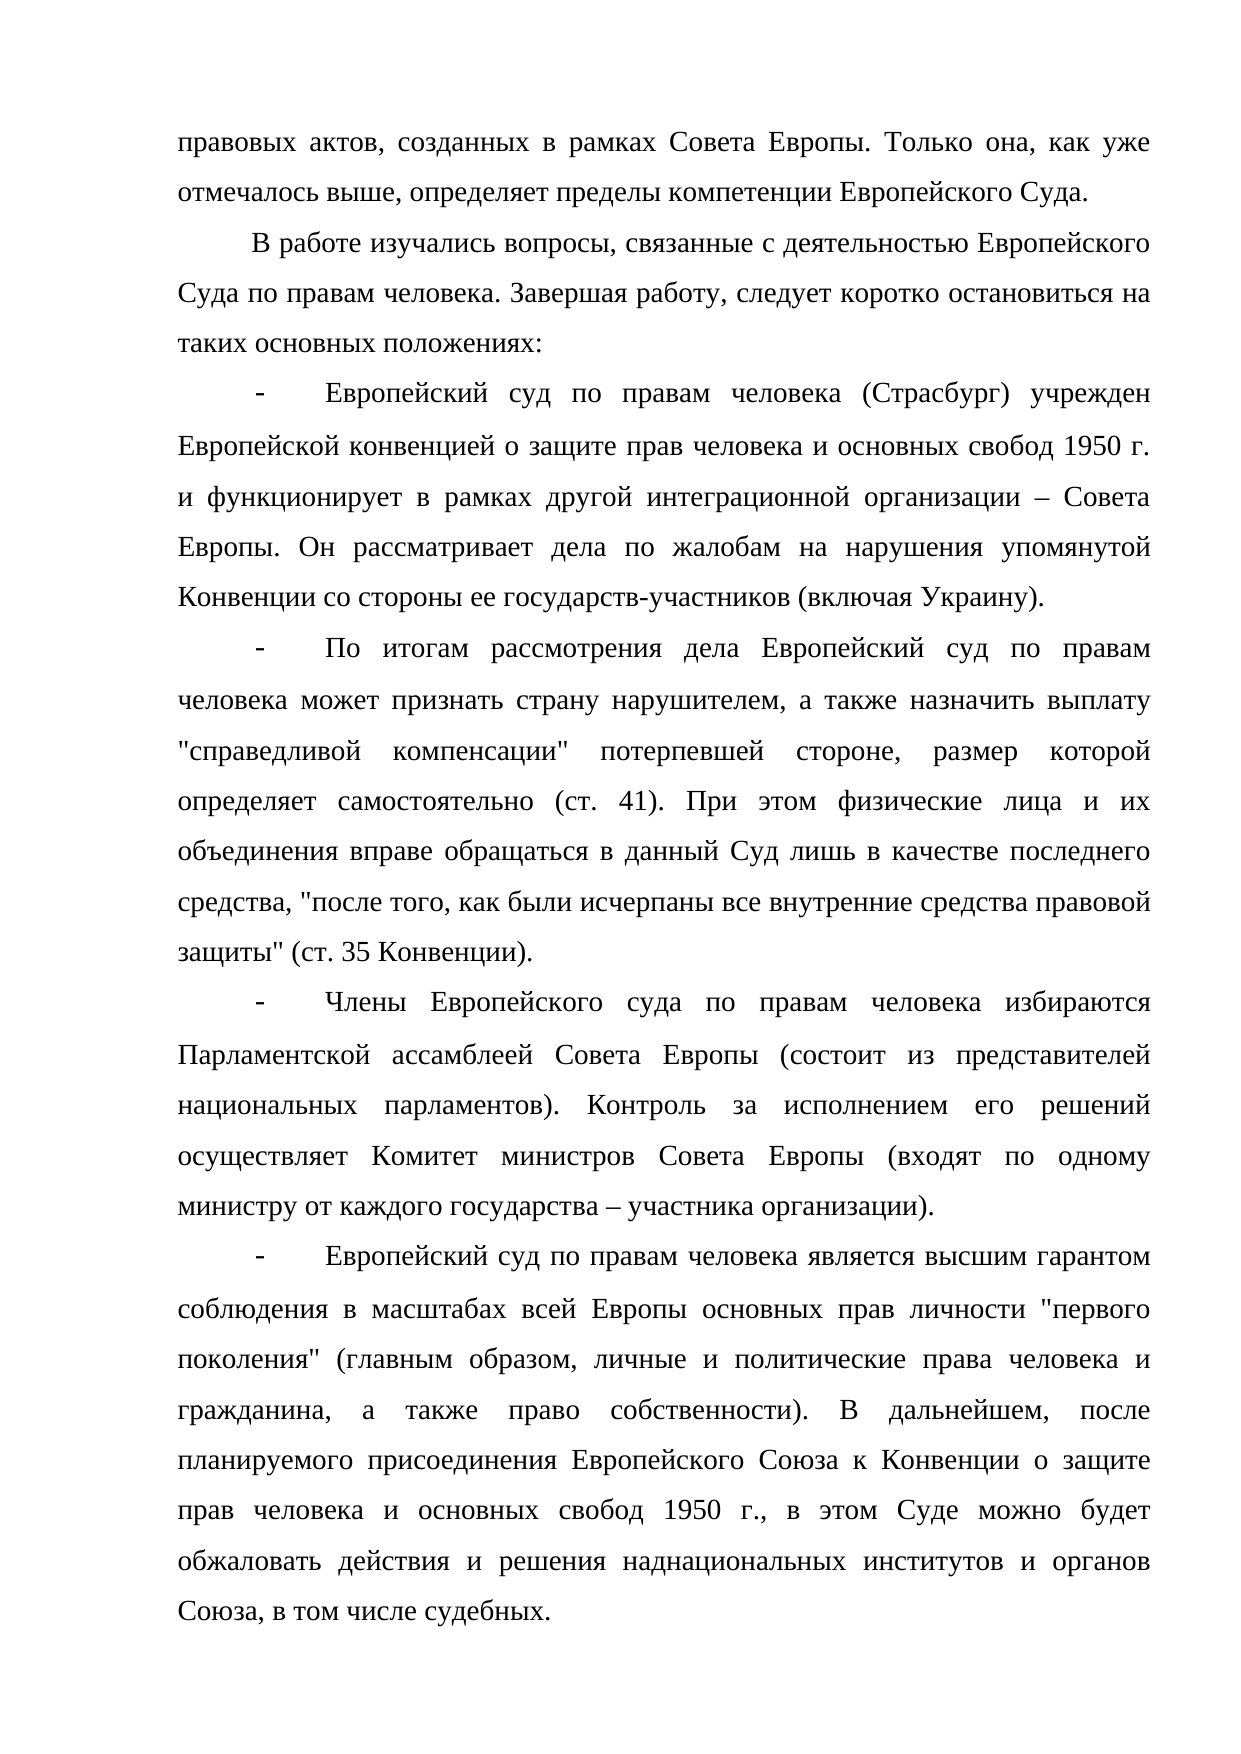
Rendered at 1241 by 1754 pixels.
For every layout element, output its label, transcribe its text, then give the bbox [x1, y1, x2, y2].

list Члены Европейского суда по правам человека избираются Парламентской ассамблеей Совета Европы (состоит из представителей национальных парламентов). Контроль за исполнением его решений осуществляет Комитет министров Совета Европы (входят по одному министру от каждого государства – участника организации). [177, 984, 1152, 1222]
text В работе изучались вопросы, связанные с деятельностью Европейского Суда по правам человека. Завершая работу, следует коротко остановиться на таких основных положениях: [177, 225, 1152, 359]
list Европейский суд по правам человека (Страсбург) учрежден Европейской конвенцией о защите прав человека и основных свобод 1950 г. и функционирует в рамках другой интеграционной организации – Совета Европы. Он рассматривает дела по жалобам на нарушения упомянутой Конвенции со стороны ее государств-участников (включая Украину). [177, 376, 1152, 613]
list Европейский суд по правам человека является высшим гарантом соблюдения в масштабах всей Европы основных прав личности "первого поколения" (главным образом, личные и политические права человека и гражданина, а также право собственности). В дальнейшем, после планируемого присоединения Европейского Союза к Конвенции о защите прав человека и основных свобод 1950 г., в этом Суде можно будет обжаловать действия и решения наднациональных институтов и органов Союза, в том числе судебных. [177, 1238, 1152, 1627]
list По итогам рассмотрения дела Европейский суд по правам человека может признать страну нарушителем, а также назначить выплату "справедливой компенсации" потерпевшей стороне, размер которой определяет самостоятельно (ст. 41). При этом физические лица и их объединения вправе обращаться в данный Суд лишь в качестве последнего средства, "после того, как были исчерпаны все внутренние средства правовой защиты" (ст. 35 Конвенции). [177, 630, 1152, 968]
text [177, 124, 1152, 208]
